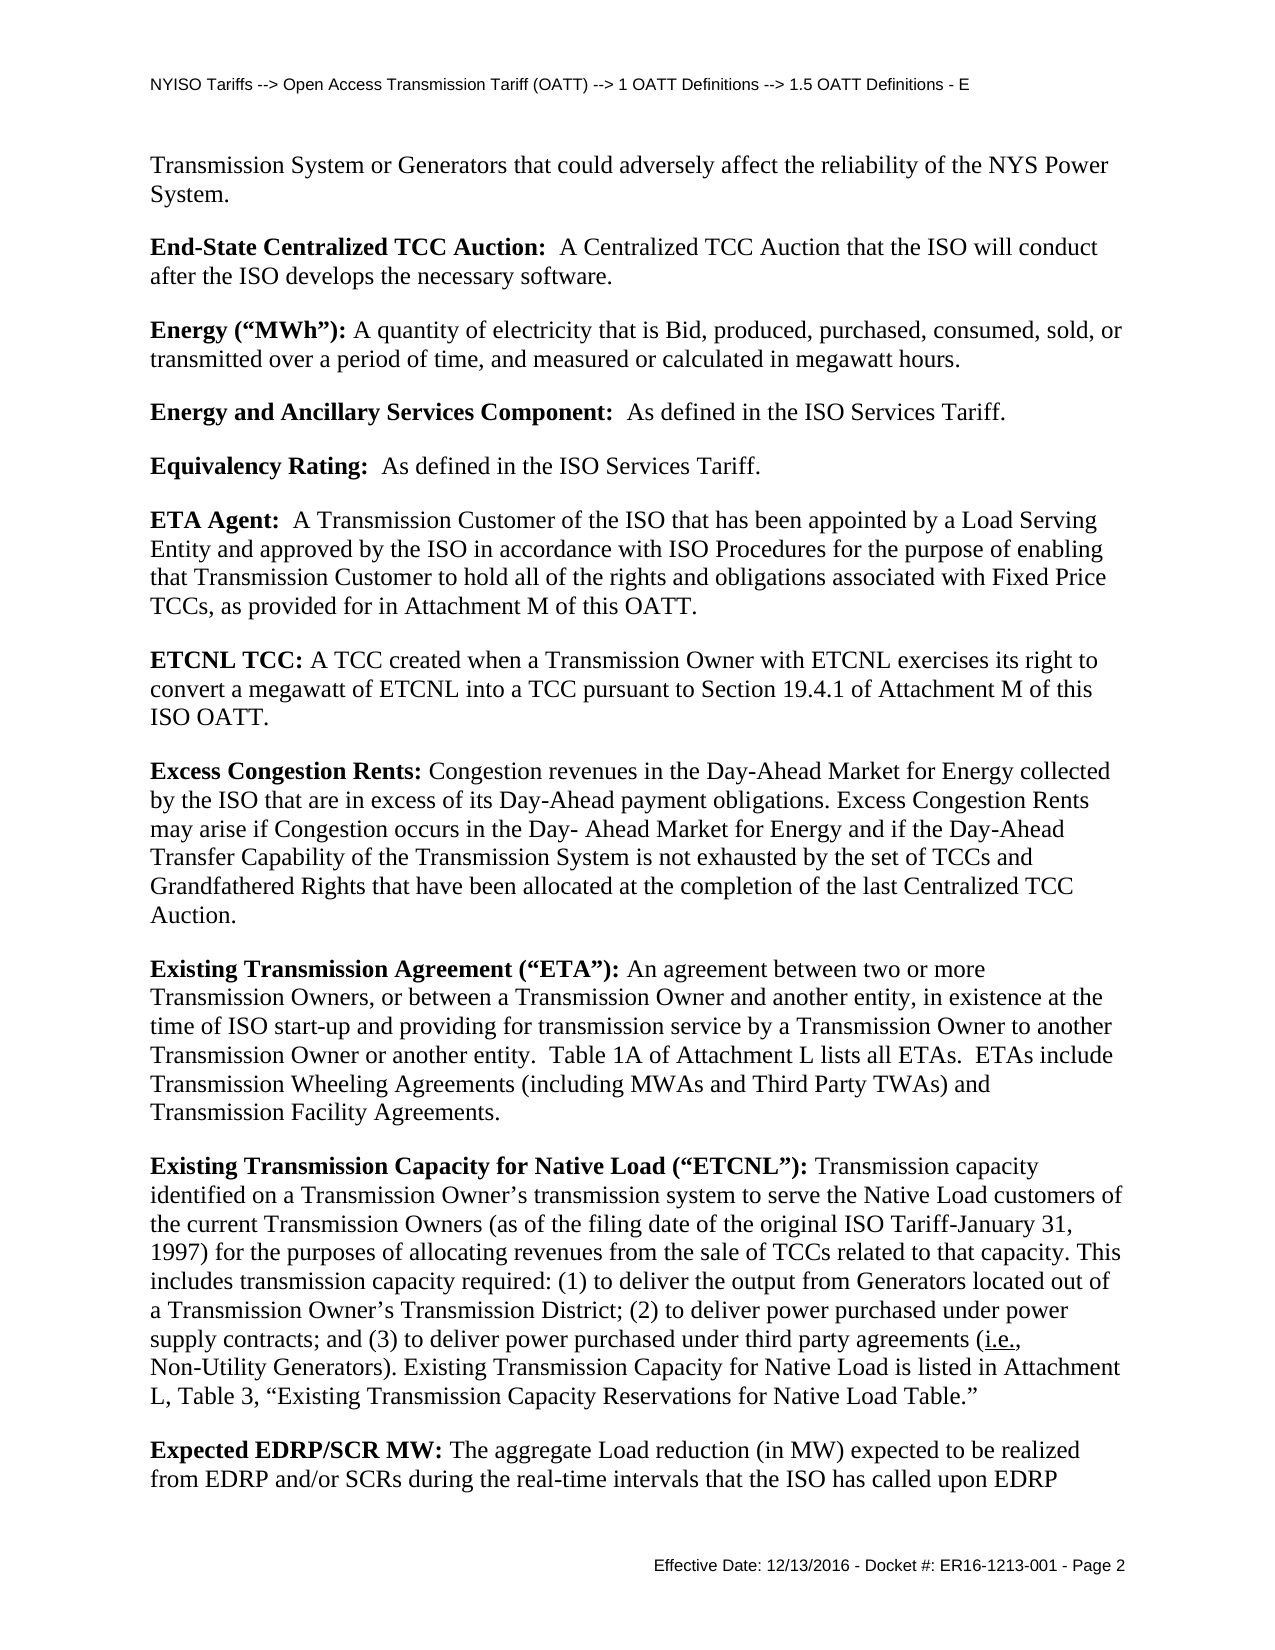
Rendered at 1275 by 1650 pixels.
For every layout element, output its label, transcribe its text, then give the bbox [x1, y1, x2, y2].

text ETA Agent: A Transmission Customer of the ISO that has been appointed by a Load Serving Entity and approved by the ISO in accordance with ISO Procedures for the purpose of enabling that Transmission Customer to hold all of the rights and obligations associated with Fixed Price TCCs, as provided for in Attachment M of this OATT. [150, 505, 1125, 620]
text Energy (“MWh”): A quantity of electricity that is Bid, produced, purchased, consumed, sold, or transmitted over a period of time, and measured or calculated in megawatt hours. [150, 315, 1125, 372]
text Equivalency Rating: As defined in the ISO Services Tariff. [150, 451, 1125, 480]
text Excess Congestion Rents: Congestion revenues in the Day-Ahead Market for Energy collected by the ISO that are in excess of its Day-Ahead payment obligations. Excess Congestion Rents may arise if Congestion occurs in the Day- Ahead Market for Energy and if the Day-Ahead Transfer Capability of the Transmission System is not exhausted by the set of TCCs and Grandfathered Rights that have been allocated at the completion of the last Centralized TCC Auction. [150, 756, 1125, 929]
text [150, 150, 1125, 207]
text Energy and Ancillary Services Component: As defined in the ISO Services Tariff. [150, 397, 1125, 426]
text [150, 1435, 1125, 1492]
text ETCNL TCC: A TCC created when a Transmission Owner with ETCNL exercises its right to convert a megawatt of ETCNL into a TCC pursuant to Section 19.4.1 of Attachment M of this ISO OATT. [150, 645, 1125, 731]
text Existing Transmission Agreement (“ETA”): An agreement between two or more Transmission Owners, or between a Transmission Owner and another entity, in existence at the time of ISO start-up and providing for transmission service by a Transmission Owner to another Transmission Owner or another entity. Table 1A of Attachment L lists all ETAs. ETAs include Transmission Wheeling Agreements (including MWAs and Third Party TWAs) and Transmission Facility Agreements. [150, 954, 1125, 1126]
text End-State Centralized TCC Auction: A Centralized TCC Auction that the ISO will conduct after the ISO develops the necessary software. [150, 232, 1125, 290]
text Existing Transmission Capacity for Native Load (“ETCNL”): Transmission capacity identified on a Transmission Owner’s transmission system to serve the Native Load customers of the current Transmission Owners (as of the filing date of the original ISO Tariff-January 31, 1997) for the purposes of allocating revenues from the sale of TCCs related to that capacity. This includes transmission capacity required: (1) to deliver the output from Generators located out of a Transmission Owner’s Transmission District; (2) to deliver power purchased under power supply contracts; and (3) to deliver power purchased under third party agreements (i.e., Non-Utility Generators). Existing Transmission Capacity for Native Load is listed in Attachment L, Table 3, “Existing Transmission Capacity Reservations for Native Load Table.” [150, 1151, 1125, 1410]
